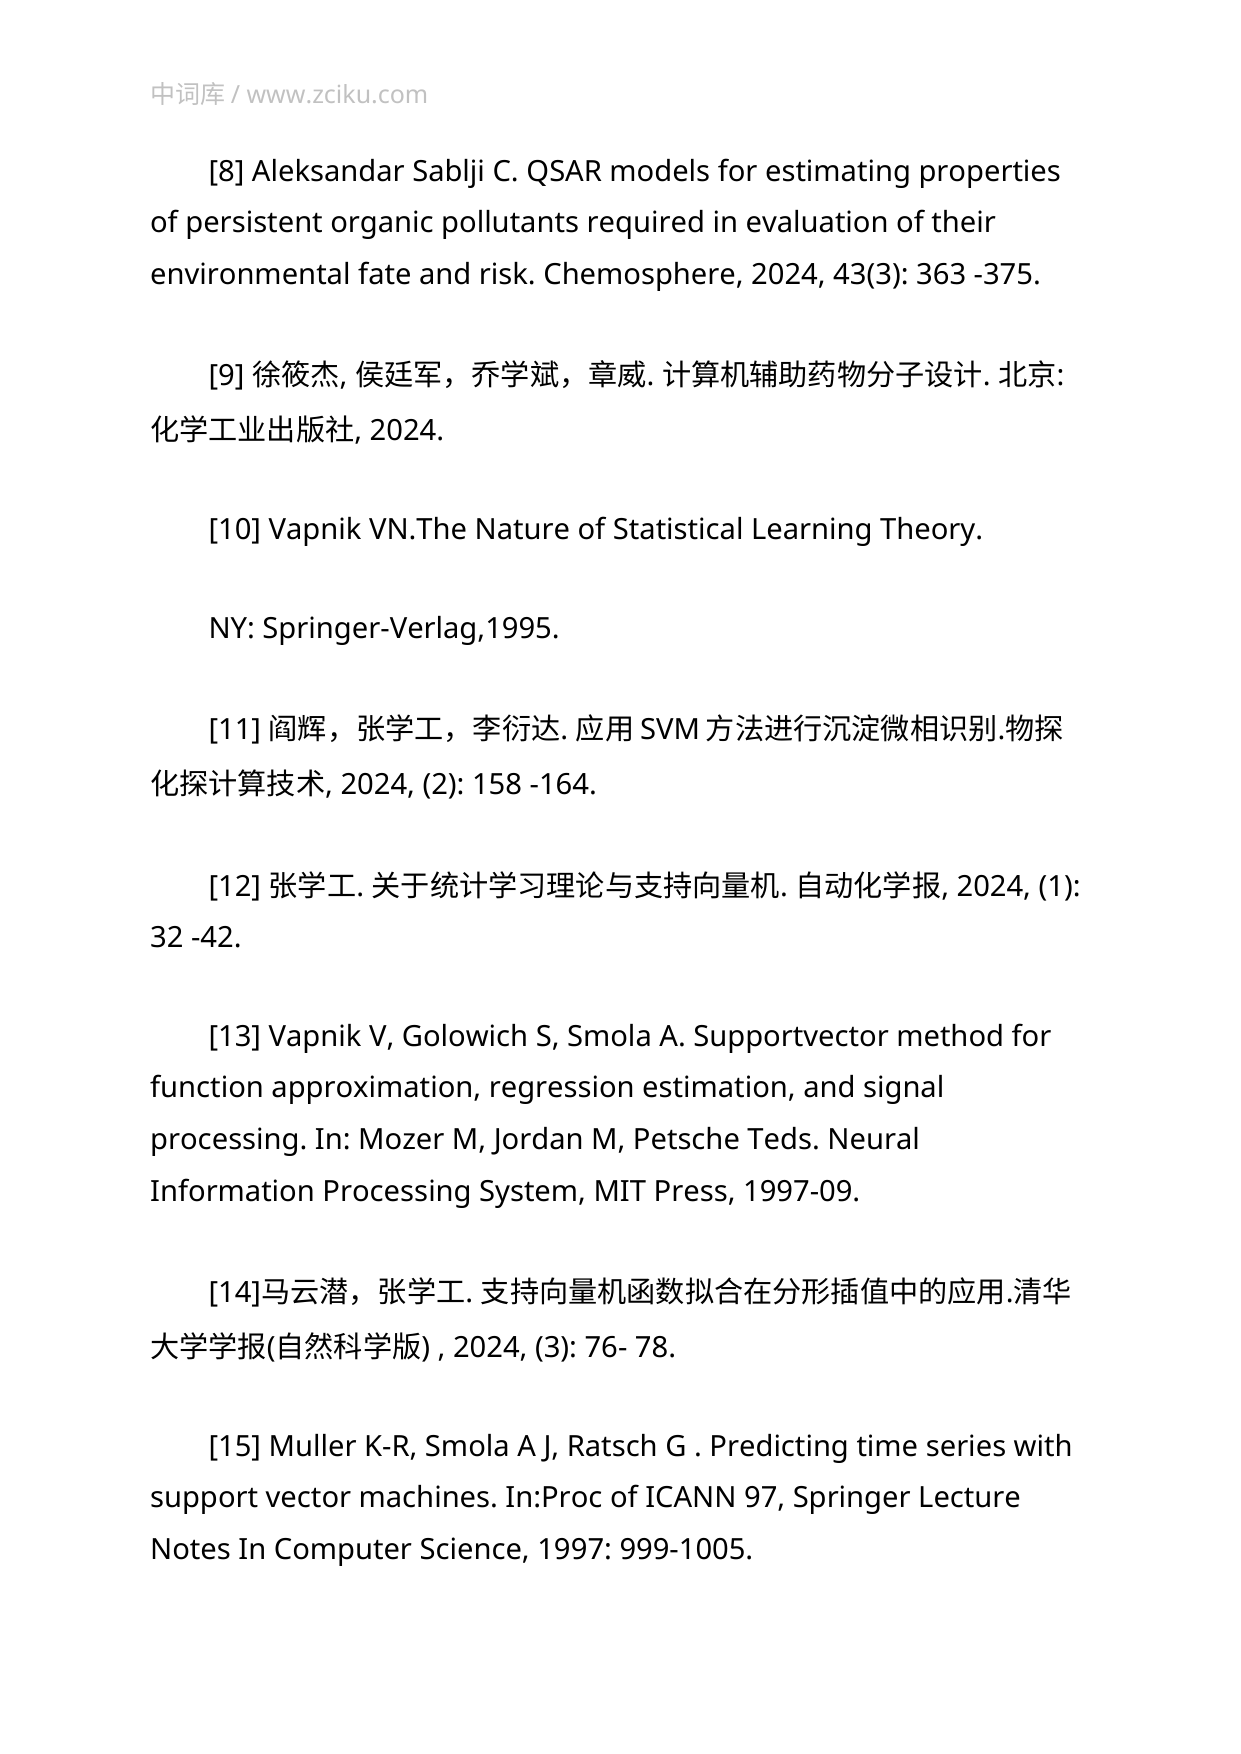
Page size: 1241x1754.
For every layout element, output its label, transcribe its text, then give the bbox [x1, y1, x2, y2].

text NY: Springer-Verlag,1995. [150, 607, 1090, 647]
text [15] Muller K-R, Smola A J, Ratsch G . Predicting time series with support vector machines. In:Proc of ICANN 97, Springer Lecture Notes In Computer Science, 1997: 999-1005. [150, 1425, 1090, 1568]
text [9] 徐筱杰, 侯廷军，乔学斌，章威. 计算机辅助药物分子设计. 北京: 化学工业出版社, 2024. [150, 352, 1090, 449]
text [13] Vapnik V, Golowich S, Smola A. Supportvector method for function approximation, regression estimation, and signal processing. In: Mozer M, Jordan M, Petsche Teds. Neural Information Processing System, MIT Press, 1997-09. [150, 1015, 1090, 1209]
text [12] 张学工. 关于统计学习理论与支持向量机. 自动化学报, 2024, (1): 32 -42. [150, 862, 1090, 956]
text [8] Aleksandar Sablji C. QSAR models for estimating properties of persistent organic pollutants required in evaluation of their environmental fate and risk. Chemosphere, 2024, 43(3): 363 -375. [150, 150, 1090, 293]
text [10] Vapnik VN.The Nature of Statistical Learning Theory. [150, 508, 1090, 548]
text [11] 阎辉，张学工，李衍达. 应用SVM方法进行沉淀微相识别.物探化探计算技术, 2024, (2): 158 -164. [150, 705, 1090, 803]
text [14]马云潜，张学工. 支持向量机函数拟合在分形插值中的应用.清华大学学报(自然科学版) , 2024, (3): 76- 78. [150, 1268, 1090, 1366]
